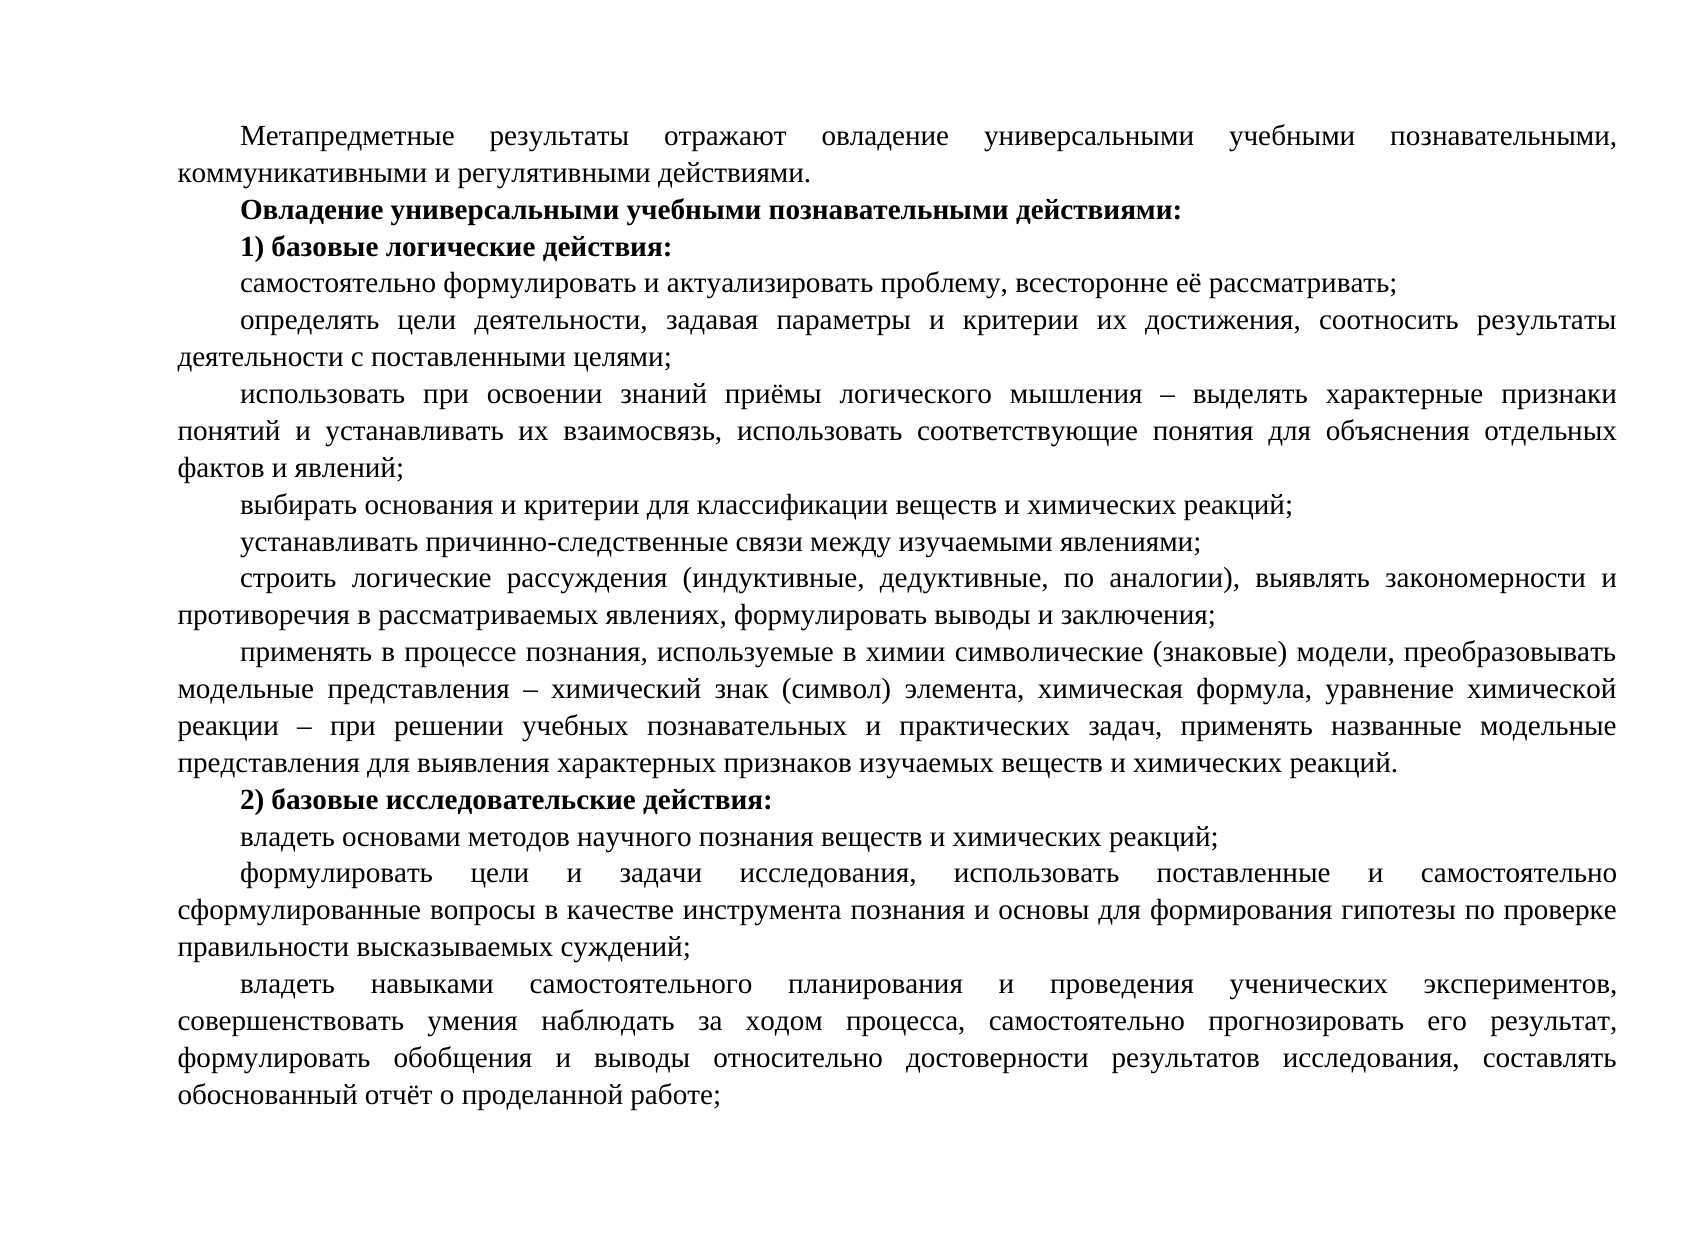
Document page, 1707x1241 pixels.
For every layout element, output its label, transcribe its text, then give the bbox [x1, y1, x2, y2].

text Метапредметные результаты отражают овладение универсальными учебными познавательными, коммуникативными и регулятивными действиями. [177, 118, 1618, 188]
text применять в процессе познания, используемые в химии символические (знаковые) модели, преобразовывать модельные представления – химический знак (символ) элемента, химическая формула, уравнение химической реакции – при решении учебных познавательных и практических задач, применять названные модельные представления для выявления характерных признаков изучаемых веществ и химических реакций. [177, 634, 1618, 778]
text самостоятельно формулировать и актуализировать проблему, всесторонне её рассматривать; [177, 266, 1618, 299]
text устанавливать причинно-следственные связи между изучаемыми явлениями; [177, 524, 1618, 557]
text владеть навыками самостоятельного планирования и проведения ученических экспериментов, совершенствовать умения наблюдать за ходом процесса, самостоятельно прогнозировать его результат, формулировать обобщения и выводы относительно достоверности результатов исследования, составлять обоснованный отчёт о проделанной работе; [177, 966, 1618, 1110]
text 2) базовые исследовательские действия: [177, 782, 1618, 815]
text строить логические рассуждения (индуктивные, дедуктивные, по аналогии), выявлять закономерности и противоречия в рассматриваемых явлениях, формулировать выводы и заключения; [177, 561, 1618, 631]
text Овладение универсальными учебными познавательными действиями: [177, 192, 1618, 225]
text использовать при освоении знаний приёмы логического мышления – выделять характерные признаки понятий и устанавливать их взаимосвязь, использовать соответствующие понятия для объяснения отдельных фактов и явлений; [177, 376, 1618, 483]
text выбирать основания и критерии для классификации веществ и химических реакций; [177, 487, 1618, 520]
text формулировать цели и задачи исследования, использовать поставленные и самостоятельно сформулированные вопросы в качестве инструмента познания и основы для формирования гипотезы по проверке правильности высказываемых суждений; [177, 856, 1618, 963]
text владеть основами методов научного познания веществ и химических реакций; [177, 819, 1618, 852]
text определять цели деятельности, задавая параметры и критерии их достижения, соотносить результаты деятельности с поставленными целями; [177, 302, 1618, 373]
text 1) базовые логические действия: [177, 229, 1618, 262]
